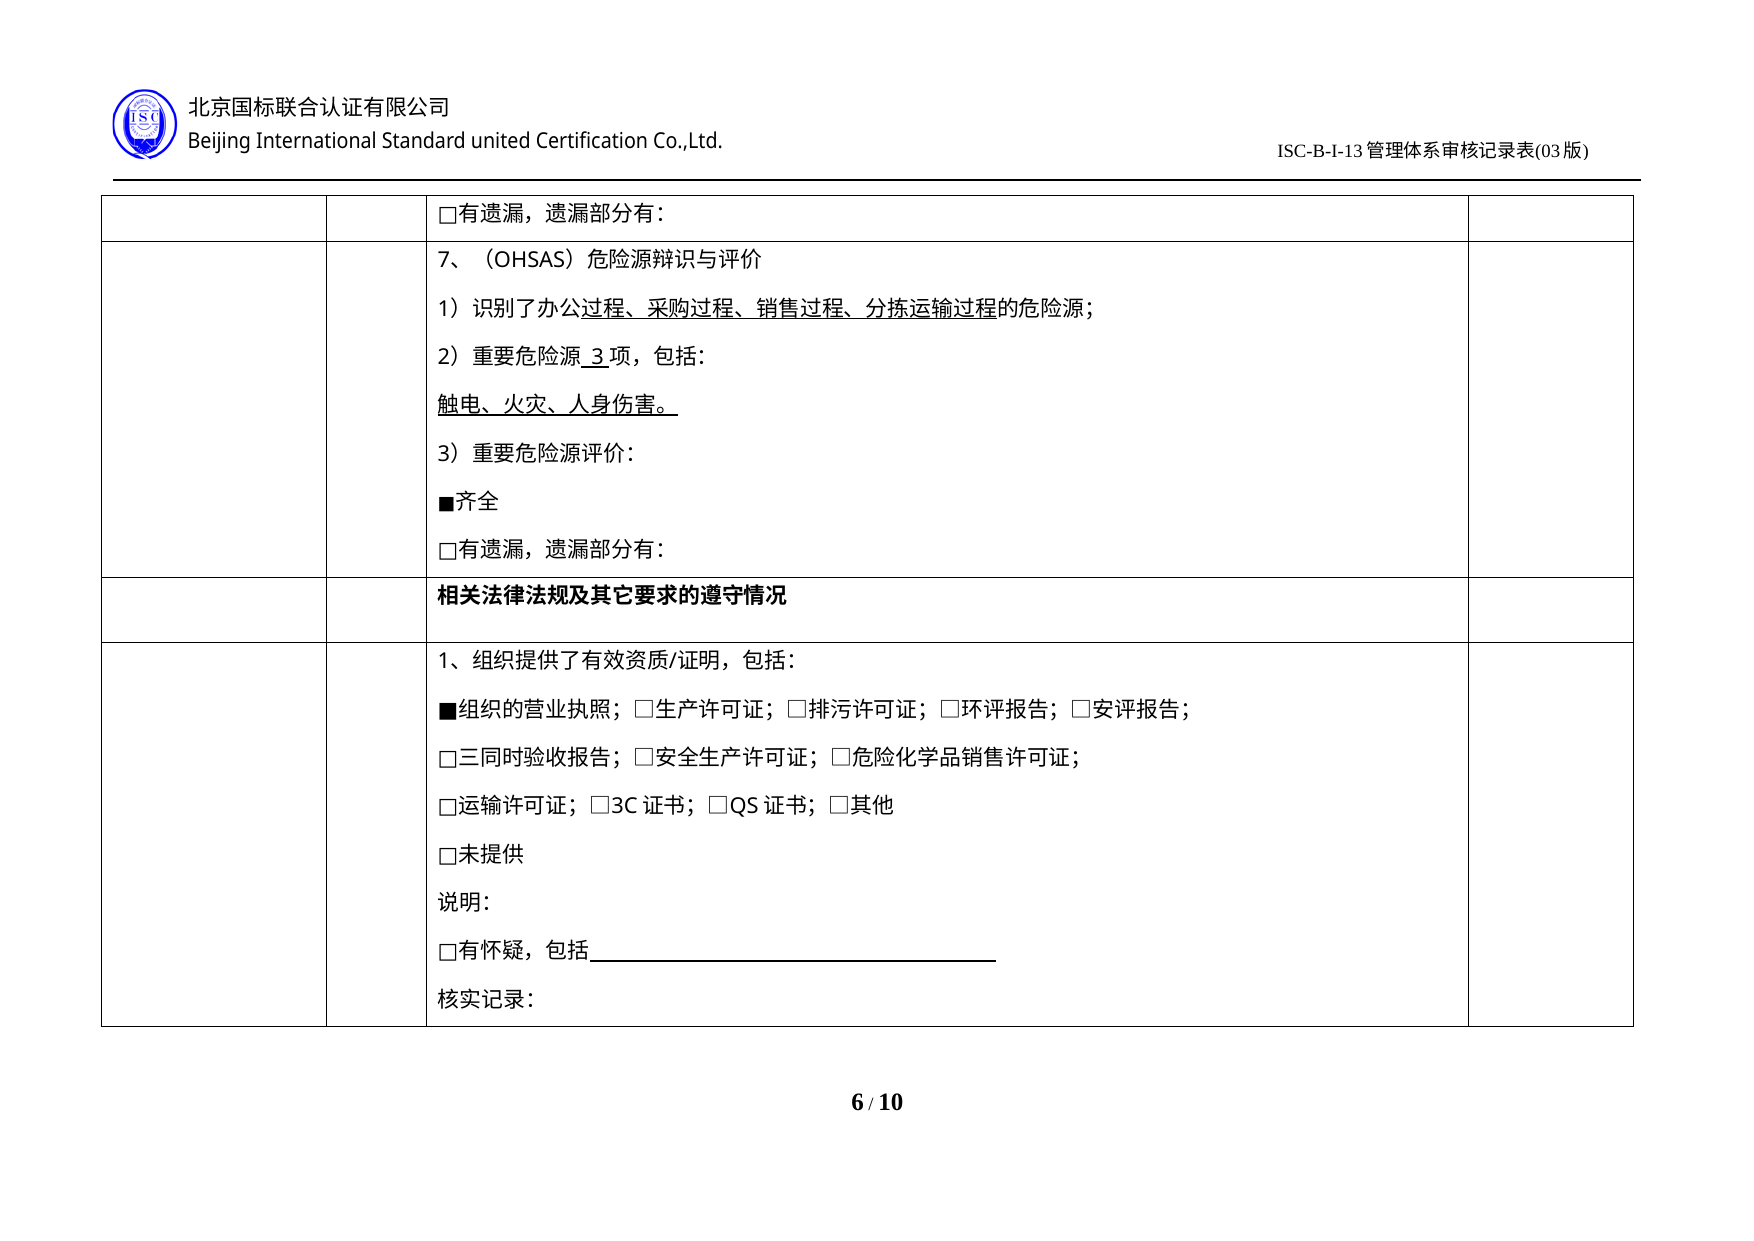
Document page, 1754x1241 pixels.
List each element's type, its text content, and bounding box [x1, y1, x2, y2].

table_cell [327, 242, 426, 577]
table_cell [102, 196, 326, 241]
table_cell [327, 196, 426, 241]
table_cell [1469, 196, 1633, 241]
table_cell 6、（EMS）环境因素识别与评价： 1）识别了办公过程、采购过程、销售过程、检验过程的环境因素。 2）重要环境因素 3 项，经评价为重要环境因素的有： 固废排放、火灾、水电的消耗 3）重要环境因素评价： ■齐全 □有遗漏，遗漏部分有： [427, 196, 1468, 241]
table_cell [327, 643, 426, 1026]
table_cell 1、组织提供了有效资质/证明，包括： ■组织的营业执照；□生产许可证；□排污许可证；□环评报告；□安评报告； □三同时验收报告；□安全生产许可证；□危险化学品销售许可证； □运输许可证；□3C证书；□QS证书；□其他 □未提供 说明： □有怀疑，包括 核实记录： [427, 643, 1468, 1026]
table_cell 相关法律法规及其它要求的遵守情况 [427, 578, 1468, 642]
table_cell [1469, 578, 1633, 642]
table_cell [1469, 242, 1633, 577]
table_cell [102, 643, 326, 1026]
picture [112, 89, 180, 158]
table_cell [102, 242, 326, 577]
table_cell [327, 578, 426, 642]
table_cell [102, 578, 326, 642]
table_cell 7、（OHSAS）危险源辩识与评价 1）识别了办公过程、采购过程、销售过程、分拣运输过程的危险源； 2）重要危险源 3 项，包括： 触电、火灾、人身伤害。 3）重要危险源评价： ■齐全 □有遗漏，遗漏部分有： [427, 242, 1468, 577]
table_cell [1469, 643, 1633, 1026]
